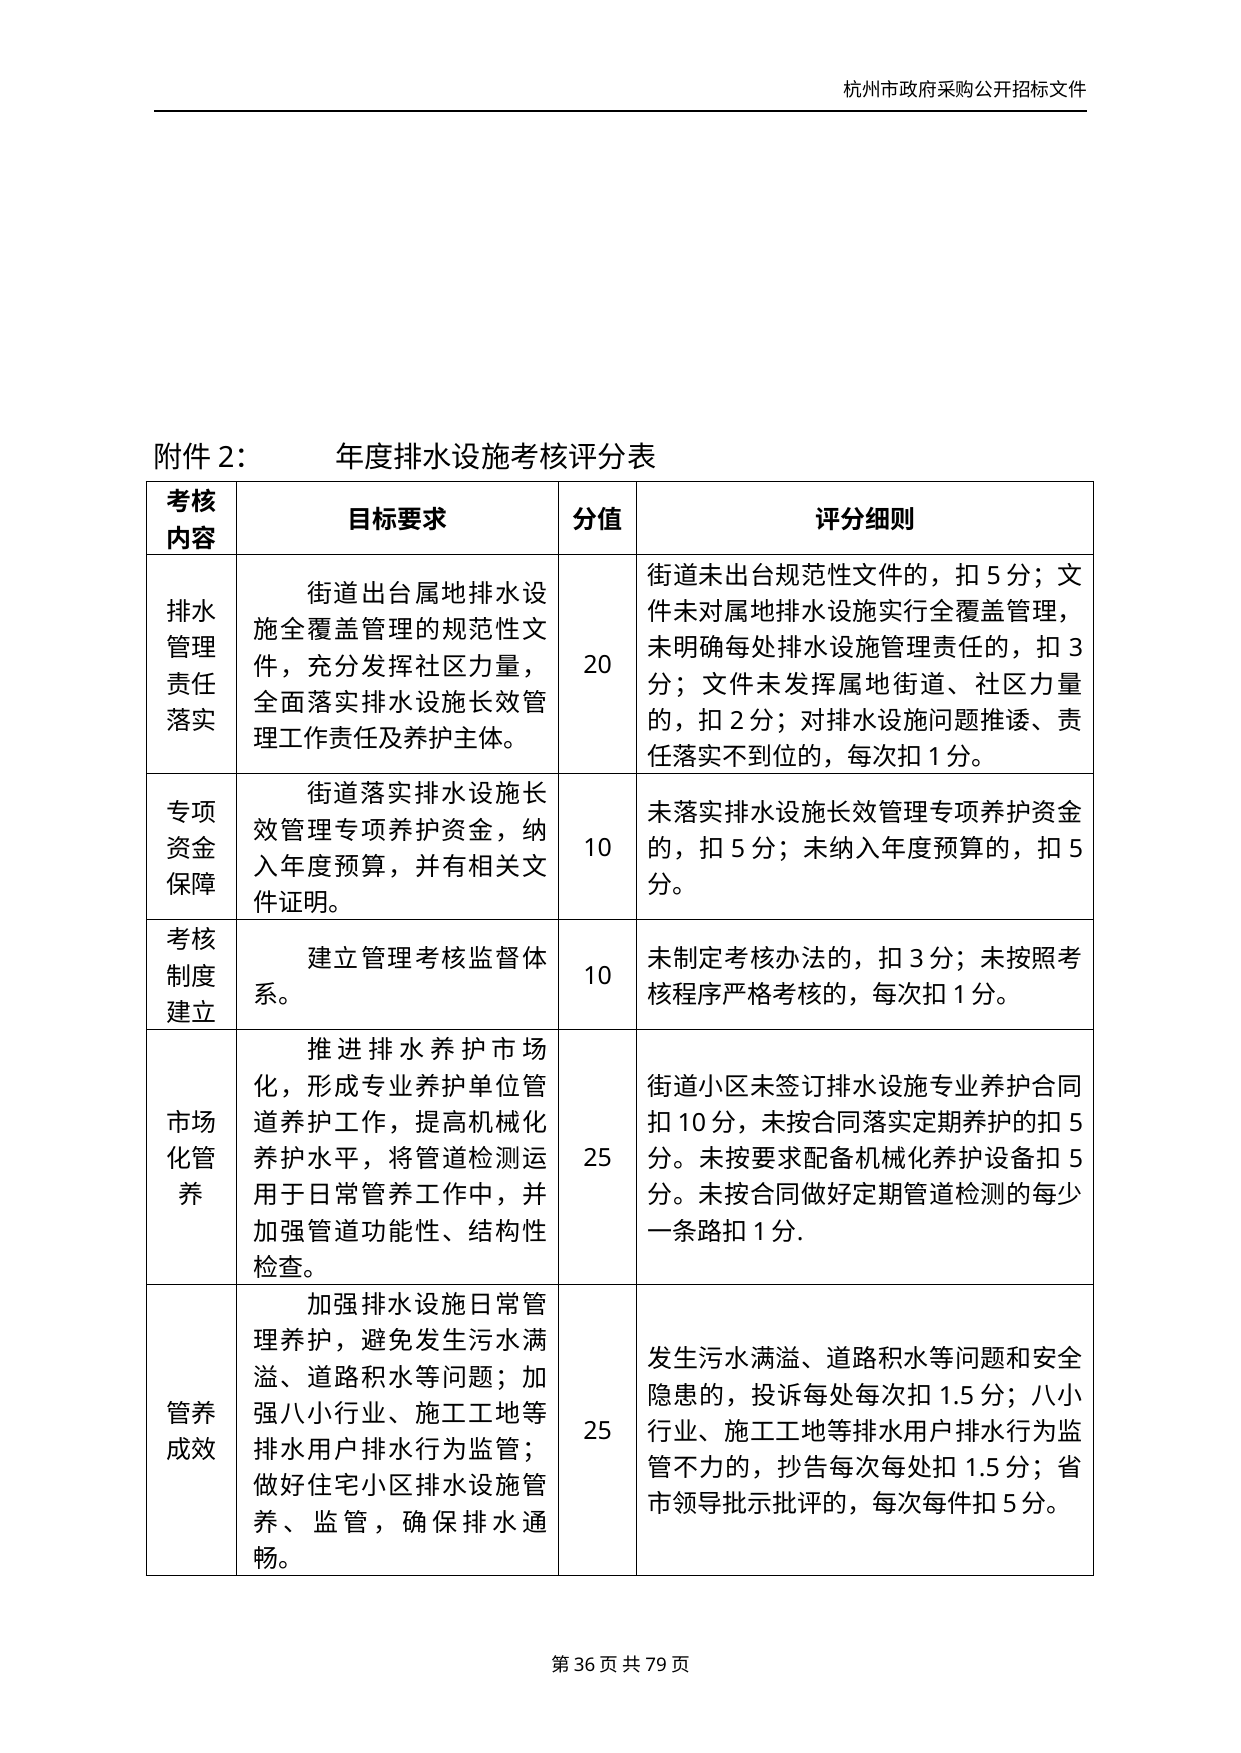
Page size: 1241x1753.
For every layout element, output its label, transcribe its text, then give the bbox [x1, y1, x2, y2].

table_cell 25 [559, 1030, 636, 1283]
table_cell 未制定考核办法的，扣3分；未按照考核程序严格考核的，每次扣1分。 [637, 920, 1093, 1029]
table_cell 市场化管养 [147, 1030, 236, 1283]
table_cell 未落实排水设施长效管理专项养护资金的，扣5分；未纳入年度预算的，扣5分。 [637, 774, 1093, 919]
text 附件2： 年度排水设施考核评分表 [153, 414, 1087, 481]
table_header 分值 [559, 482, 636, 554]
table_cell 街道落实排水设施长效管理专项养护资金，纳入年度预算，并有相关文件证明。 [237, 774, 558, 919]
table_cell 街道未出台规范性文件的，扣5分；文件未对属地排水设施实行全覆盖管理，未明确每处排水设施管理责任的，扣3分；文件未发挥属地街道、社区力量的，扣2分；对排水设施问题推诿、责任落实不到位的，每次扣1分。 [637, 555, 1093, 773]
table_cell 推进排水养护市场化，形成专业养护单位管道养护工作，提高机械化养护水平，将管道检测运用于日常管养工作中，并加强管道功能性、结构性检查。 [237, 1030, 558, 1283]
table_cell 街道出台属地排水设施全覆盖管理的规范性文件，充分发挥社区力量，全面落实排水设施长效管理工作责任及养护主体。 [237, 555, 558, 773]
table_header 目标要求 [237, 482, 558, 554]
table_header 评分细则 [637, 482, 1093, 554]
table_cell 建立管理考核监督体系。 [237, 920, 558, 1029]
table_cell 排水管理责任落实 [147, 555, 236, 773]
table_cell 10 [559, 920, 636, 1029]
table_cell 发生污水满溢、道路积水等问题和安全隐患的，投诉每处每次扣1.5分；八小行业、施工工地等排水用户排水行为监管不力的，抄告每次每处扣1.5分；省市领导批示批评的，每次每件扣5分。 [637, 1285, 1093, 1574]
table_cell 加强排水设施日常管理养护，避免发生污水满溢、道路积水等问题；加强八小行业、施工工地等排水用户排水行为监管；做好住宅小区排水设施管养、监管，确保排水通畅。 [237, 1285, 558, 1574]
table_cell 20 [559, 555, 636, 773]
table_cell 管养成效 [147, 1285, 236, 1574]
table_cell 考核制度建立 [147, 920, 236, 1029]
table_cell 10 [559, 774, 636, 919]
table_cell 街道小区未签订排水设施专业养护合同扣10分，未按合同落实定期养护的扣5分。未按要求配备机械化养护设备扣5分。未按合同做好定期管道检测的每少一条路扣1分. [637, 1030, 1093, 1283]
table_cell 专项资金保障 [147, 774, 236, 919]
table_header 考核 内容 [147, 482, 236, 554]
table_cell 25 [559, 1285, 636, 1574]
